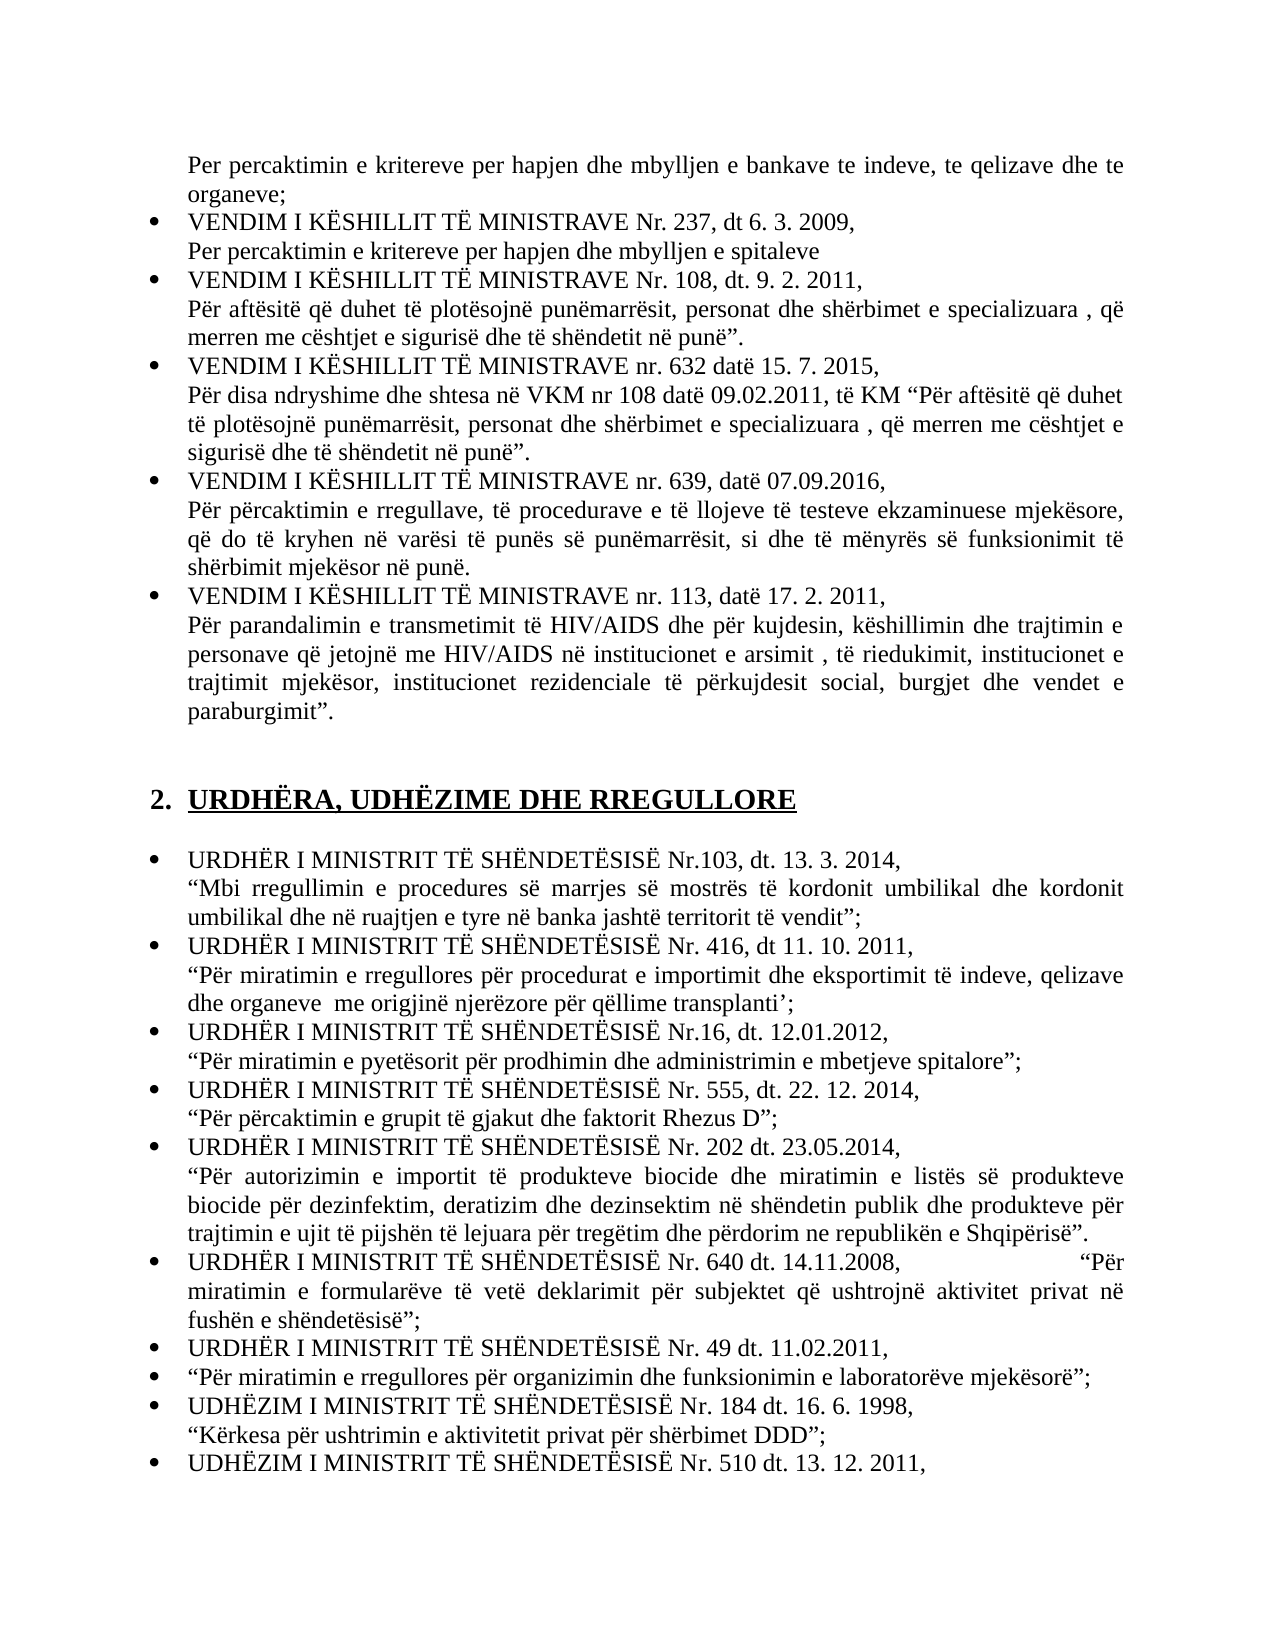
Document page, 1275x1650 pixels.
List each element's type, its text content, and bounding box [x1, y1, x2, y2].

list Urdhër i Ministrit të Shëndetësisë Nr.103, dt. 13. 3. 2014, [150, 845, 1125, 873]
list Urdhër i Ministrit të Shëndetësisë Nr. 416, dt 11. 10. 2011, [150, 931, 1125, 960]
list VENDIM I KËSHILLIT TË MINISTRAVE Nr. 237, dt 6. 3. 2009, [150, 207, 1125, 236]
list Udhëzim i Ministrit të Shëndetësisë nr. 510 dt. 13. 12. 2011, [150, 1448, 1125, 1477]
list UrdhërA, UdhëzimE DHE Rregullore [150, 782, 1125, 816]
list Urdhër i Ministrit të Shëndetësisë Nr. 640 dt. 14.11.2008, “Për miratimin e formularëve të vetë deklarimit për subjektet që ushtrojnë aktivitet privat në fushën e shëndetësisë”; [150, 1247, 1125, 1333]
list “Për përcaktimin e grupit të gjakut dhe faktorit Rhezus D”; [187, 1103, 1125, 1132]
list Urdhër i Ministrit të Shëndetësisë Nr. 202 dt. 23.05.2014, [150, 1132, 1125, 1161]
list Udhëzim i Ministrit të Shëndetësisë nr. 184 dt. 16. 6. 1998, [150, 1391, 1125, 1420]
list “Kërkesa për ushtrimin e aktivitetit privat për shërbimet DDD”; [187, 1420, 1125, 1448]
list “Për miratimin e rregullores për procedurat e importimit dhe eksportimit të indeve, qelizave dhe organeve me origjinë njerëzore për qëllime transplanti’; [187, 960, 1125, 1017]
list VENDIM I KËSHILLIT TË MINISTRAVE nr. 639, datë 07.09.2016, [150, 466, 1125, 495]
list “Për miratimin e pyetësorit për prodhimin dhe administrimin e mbetjeve spitalore”; [187, 1046, 1125, 1075]
list Për aftësitë që duhet të plotësojnë punëmarrësit, personat dhe shërbimet e specializuara , që merren me cështjet e sigurisë dhe të shëndetit në punë”. [187, 294, 1125, 351]
list Për parandalimin e transmetimit të HIV/AIDS dhe për kujdesin, këshillimin dhe trajtimin e personave që jetojnë me HIV/AIDS në institucionet e arsimit , të riedukimit, institucionet e trajtimit mjekësor, institucionet rezidenciale të përkujdesit social, burgjet dhe vendet e paraburgimit”. [187, 610, 1125, 725]
list Urdhër i Ministrit të Shëndetësisë Nr. 49 dt. 11.02.2011, [150, 1333, 1125, 1362]
list Për përcaktimin e rregullave, të procedurave e të llojeve të testeve ekzaminuese mjekësore, që do të kryhen në varësi të punës së punëmarrësit, si dhe të mënyrës së funksionimit të shërbimit mjekësor në punë. [187, 495, 1125, 581]
list VENDIM I KËSHILLIT TË MINISTRAVE Nr. 108, dt. 9. 2. 2011, [150, 265, 1125, 294]
text Per percaktimin e kritereve per hapjen dhe mbylljen e spitaleve [187, 236, 1125, 265]
list VENDIM I KËSHILLIT TË MINISTRAVE nr. 632 datë 15. 7. 2015, [150, 351, 1125, 380]
list “Mbi rregullimin e procedures së marrjes së mostrës të kordonit umbilikal dhe kordonit umbilikal dhe në ruajtjen e tyre në banka jashtë territorit të vendit”; [187, 873, 1125, 931]
list VENDIM I KËSHILLIT TË MINISTRAVE nr. 113, datë 17. 2. 2011, [150, 581, 1125, 610]
list “Për autorizimin e importit të produkteve biocide dhe miratimin e listës së produkteve biocide për dezinfektim, deratizim dhe dezinsektim në shëndetin publik dhe produkteve për trajtimin e ujit të pijshën të lejuara për tregëtim dhe përdorim ne republikën e Shqipërisë”. [187, 1161, 1125, 1247]
list “Për miratimin e rregullores për organizimin dhe funksionimin e laboratorëve mjekësorë”; [150, 1362, 1125, 1391]
text Per percaktimin e kritereve per hapjen dhe mbylljen e bankave te indeve, te qelizave dhe te organeve; [187, 150, 1125, 207]
list Urdhër i Ministrit të Shëndetësisë Nr.16, dt. 12.01.2012, [150, 1017, 1125, 1046]
list Për disa ndryshime dhe shtesa në VKM nr 108 datë 09.02.2011, të KM “Për aftësitë që duhet të plotësojnë punëmarrësit, personat dhe shërbimet e specializuara , që merren me cështjet e sigurisë dhe të shëndetit në punë”. [187, 380, 1125, 466]
list Urdhër i Ministrit të Shëndetësisë Nr. 555, dt. 22. 12. 2014, [150, 1075, 1125, 1103]
